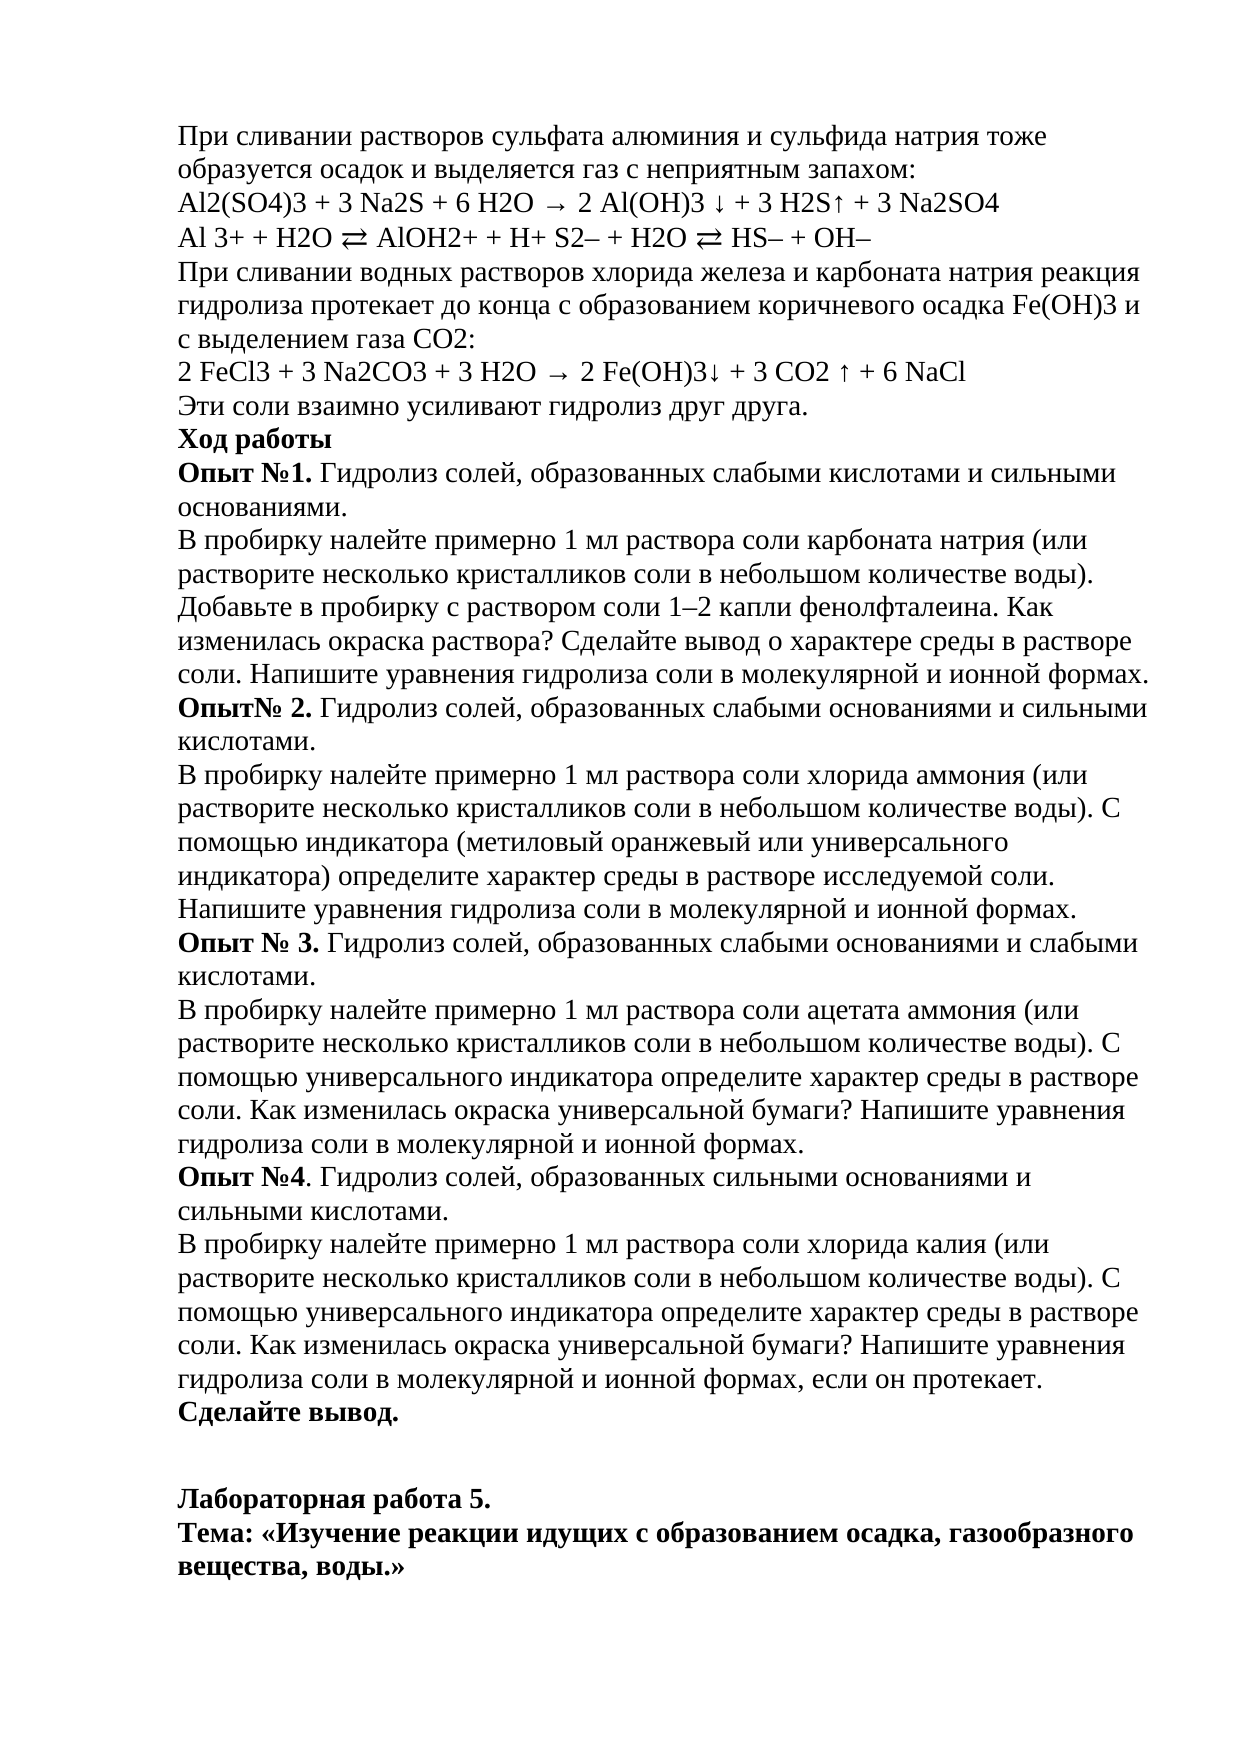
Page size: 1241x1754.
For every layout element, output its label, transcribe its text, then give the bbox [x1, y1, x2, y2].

text Ход работы [177, 422, 1152, 455]
text Сделайте вывод. [177, 1394, 1152, 1428]
text Эти соли взаимно усиливают гидролиз друг друга. [177, 388, 1152, 422]
text Опыт № 3. Гидролиз солей, образованных слабыми основаниями и слабыми кислотами. [177, 925, 1152, 992]
text Опыт №1. Гидролиз солей, образованных слабыми кислотами и сильными основаниями. [177, 455, 1152, 522]
text Опыт №4. Гидролиз солей, образованных сильными основаниями и сильными кислотами. [177, 1159, 1152, 1227]
text При сливании растворов сульфата алюминия и сульфида натрия тоже образуется осадок и выделяется газ с неприятным запахом: [177, 118, 1152, 185]
text Аl2(SO4)3 + 3 Na2S + 6 H2O → 2 Al(OH)3 ↓ + 3 H2S↑ + 3 Na2SO4 [177, 185, 1152, 219]
text 2 FeCl3 + 3 Na2CO3 + 3 H2O → 2 Fe(OH)3↓ + 3 CO2 ↑ + 6 NaCl [177, 354, 1152, 388]
text В пробирку налейте примерно 1 мл раствора соли ацетата аммония (или растворите несколько кристалликов соли в небольшом количестве воды). С помощью универсального индикатора определите характер среды в растворе соли. Как изменилась окраска универсальной бумаги? Напишите уравнения гидролиза соли в молекулярной и ионной формах. [177, 992, 1152, 1159]
text В пробирку налейте примерно 1 мл раствора соли хлорида аммония (или растворите несколько кристалликов соли в небольшом количестве воды). С помощью индикатора (метиловый оранжевый или универсального индикатора) определите характер среды в растворе исследуемой соли. Напишите уравнения гидролиза соли в молекулярной и ионной формах. [177, 757, 1152, 925]
text В пробирку налейте примерно 1 мл раствора соли карбоната натрия (или растворите несколько кристалликов соли в небольшом количестве воды). Добавьте в пробирку с раствором соли 1–2 капли фенолфталеина. Как изменилась окраска раствора? Сделайте вывод о характере среды в растворе соли. Напишите уравнения гидролиза соли в молекулярной и ионной формах. [177, 522, 1152, 690]
text Al 3+ + H2O ⇄ AlOH2+ + H+ S2– + H2O ⇄ HS– + ОН– [177, 219, 1152, 254]
text При сливании водных растворов хлорида железа и карбоната натрия реакция гидролиза протекает до конца с образованием коричневого осадка Fe(OH)3 и с выделением газа CO2: [177, 254, 1152, 354]
text Опыт№ 2. Гидролиз солей, образованных слабыми основаниями и сильными кислотами. [177, 690, 1152, 757]
text Лабораторная работа 5. [177, 1481, 1152, 1515]
text В пробирку налейте примерно 1 мл раствора соли хлорида калия (или растворите несколько кристалликов соли в небольшом количестве воды). С помощью универсального индикатора определите характер среды в растворе соли. Как изменилась окраска универсальной бумаги? Напишите уравнения гидролиза соли в молекулярной и ионной формах, если он протекает. [177, 1227, 1152, 1394]
text Тема: «Изучение реакции идущих с образованием осадка, газообразного вещества, воды.» [177, 1515, 1152, 1582]
